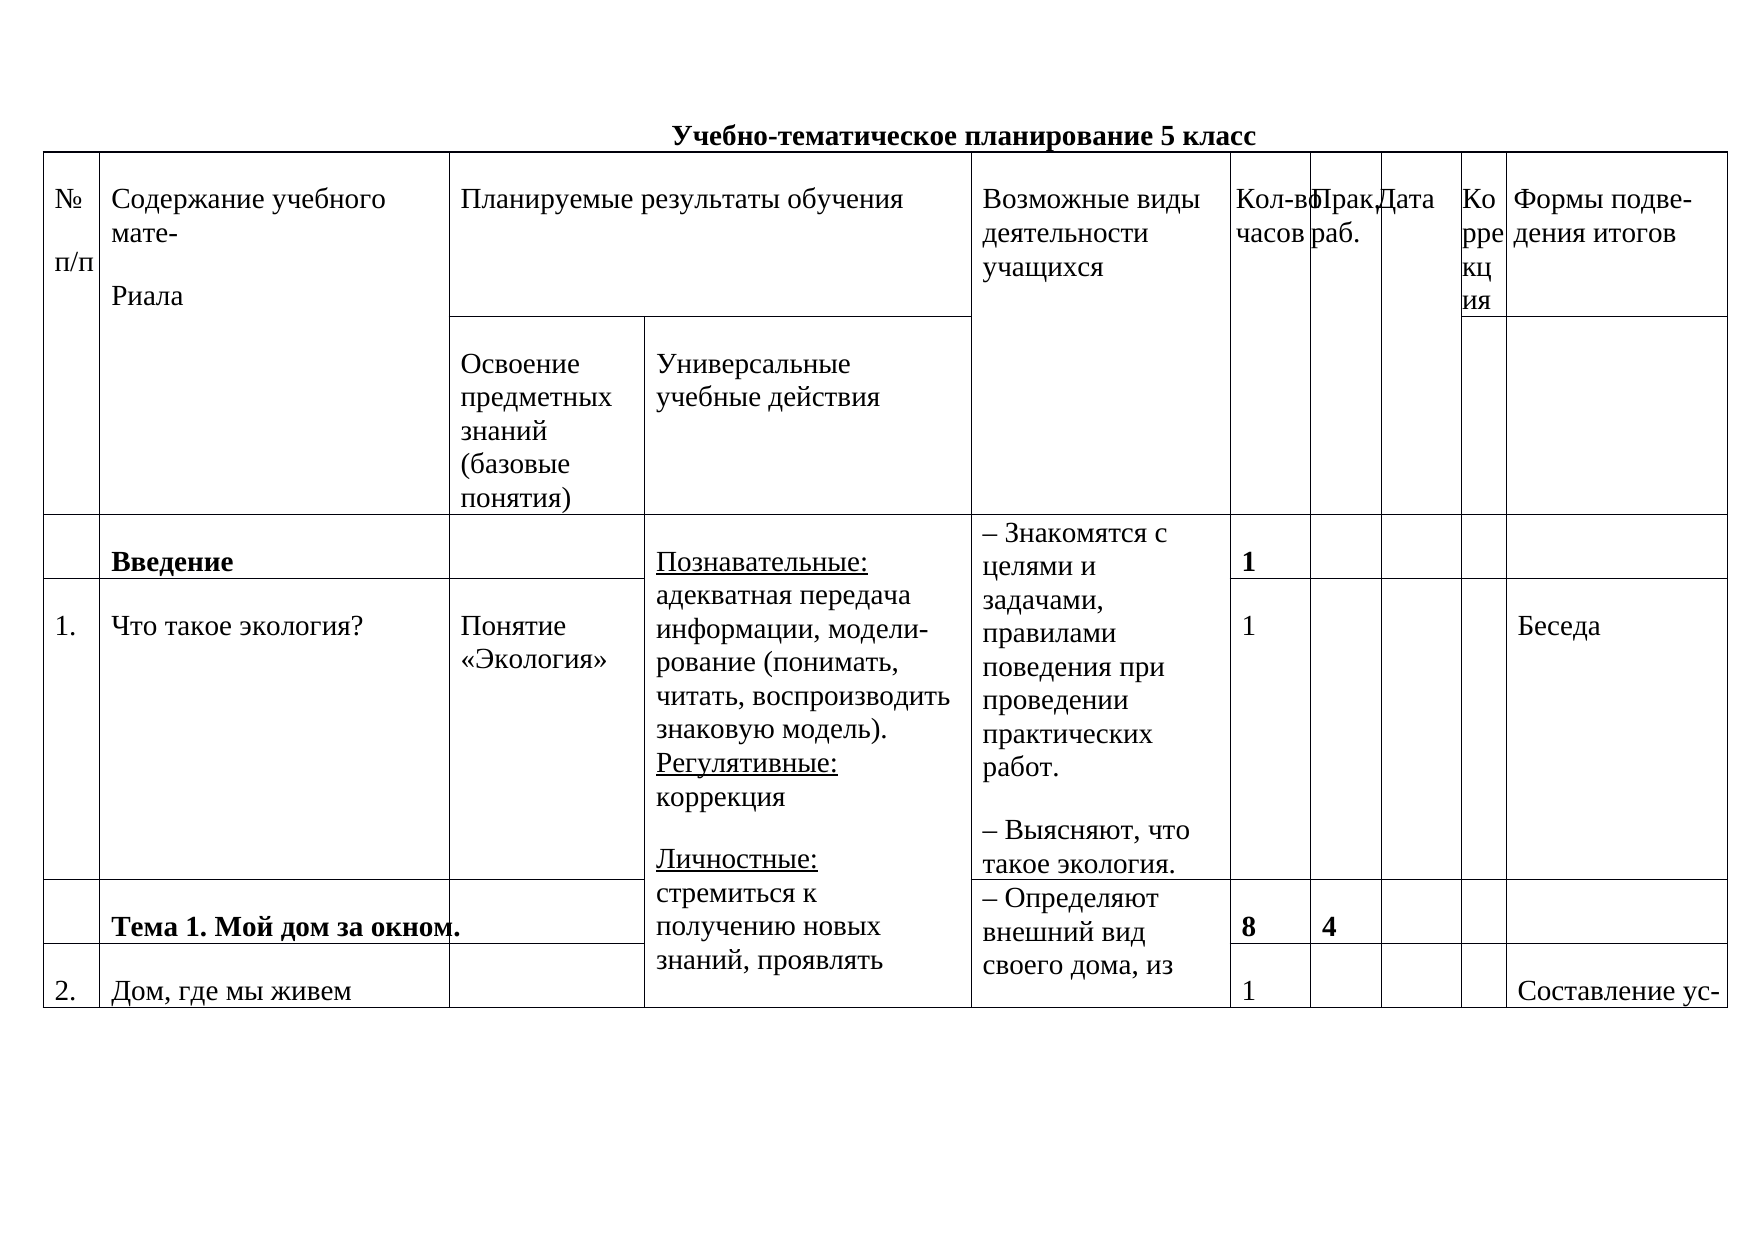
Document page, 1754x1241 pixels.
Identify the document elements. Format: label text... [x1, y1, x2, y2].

text Учебно-тематическое планирование 5 класс [193, 118, 1661, 151]
table_cell 1. [44, 579, 99, 879]
table_cell Беседа [1507, 579, 1727, 879]
table_cell Универсальные учебные действия [645, 317, 971, 514]
table_cell 4 [1311, 880, 1381, 943]
table_cell – Знакомятся с целями и задачами, правилами поведения при проведении практических работ. – Выясняют, что такое экология. [972, 515, 1230, 879]
table_cell Что такое экология? [100, 579, 449, 879]
table_cell [1507, 317, 1727, 514]
table_cell Введение [100, 515, 449, 577]
table_cell [1382, 515, 1461, 577]
table_cell [1382, 880, 1461, 943]
table_cell 1 [1231, 579, 1310, 879]
table_cell [1462, 317, 1506, 514]
table_cell [450, 944, 644, 1007]
table_cell [44, 515, 99, 577]
table_header Кол-во часов [1231, 153, 1310, 514]
table_cell Дом, где мы живем [100, 944, 449, 1007]
table_cell [44, 880, 99, 943]
table_cell [1462, 579, 1506, 879]
table_header Дата [1382, 153, 1461, 514]
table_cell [1507, 944, 1727, 1007]
table_cell [1507, 515, 1727, 577]
table_cell [450, 515, 644, 577]
table_cell [1382, 579, 1461, 879]
table_cell [1382, 944, 1461, 1007]
table_cell Тема 1. Мой дом за окном. [100, 880, 449, 943]
table_cell [1311, 579, 1381, 879]
table_cell [1462, 880, 1506, 943]
table_cell 8 [1231, 880, 1310, 943]
table_cell Освоение предметных знаний (базовые понятия) [450, 317, 644, 514]
table_cell – Определяют внешний вид своего дома, из чего он сделан, окраску стен, этажность. – Изучают технику безопасности. Распределяют обязанности. – Выясняют, откуда берется мусор и куда девается мусор. – Наблюдают за природой, за изменениями в неживой природе, за деревьями. – Знакомятся с зелеными насаждениями перед домом, во дворе школы. – Знакомятся с многообразием птиц, выделяют их существенные и отличительные признаки. [972, 880, 1230, 1007]
table_cell [450, 880, 644, 943]
table_cell Познавательные: адекватная передача информации, модели-рование (понимать, читать, воспроизводить знаковую модель). Регулятивные: коррекция Личностные: стремиться к получению новых знаний, проявлять активность в совместной учебной деятельности. Коммуникативные: строить понятные собеседнику высказывания, учитывая его позицию [645, 515, 971, 1007]
table_header Возможные виды деятельности учащихся [972, 153, 1230, 514]
table_cell Понятие «Экология» [450, 579, 644, 879]
table_header Содержание учебного мате- Риала [100, 153, 449, 514]
table_cell [1311, 515, 1381, 577]
table_cell 2. [44, 944, 99, 1007]
table_cell [1311, 944, 1381, 1007]
table_cell [1462, 515, 1506, 577]
table_header Планируемые результаты обучения [450, 153, 971, 316]
table_cell [1507, 880, 1727, 943]
table_cell [1462, 944, 1506, 1007]
table_cell 1 [1231, 515, 1310, 577]
table_header Прак. раб. [1311, 153, 1381, 514]
table_header № п/п [44, 153, 99, 514]
table_header Формы подве-дения итогов [1507, 153, 1727, 316]
table_header Коррекция [1462, 153, 1506, 316]
table_cell 1 [1231, 944, 1310, 1007]
